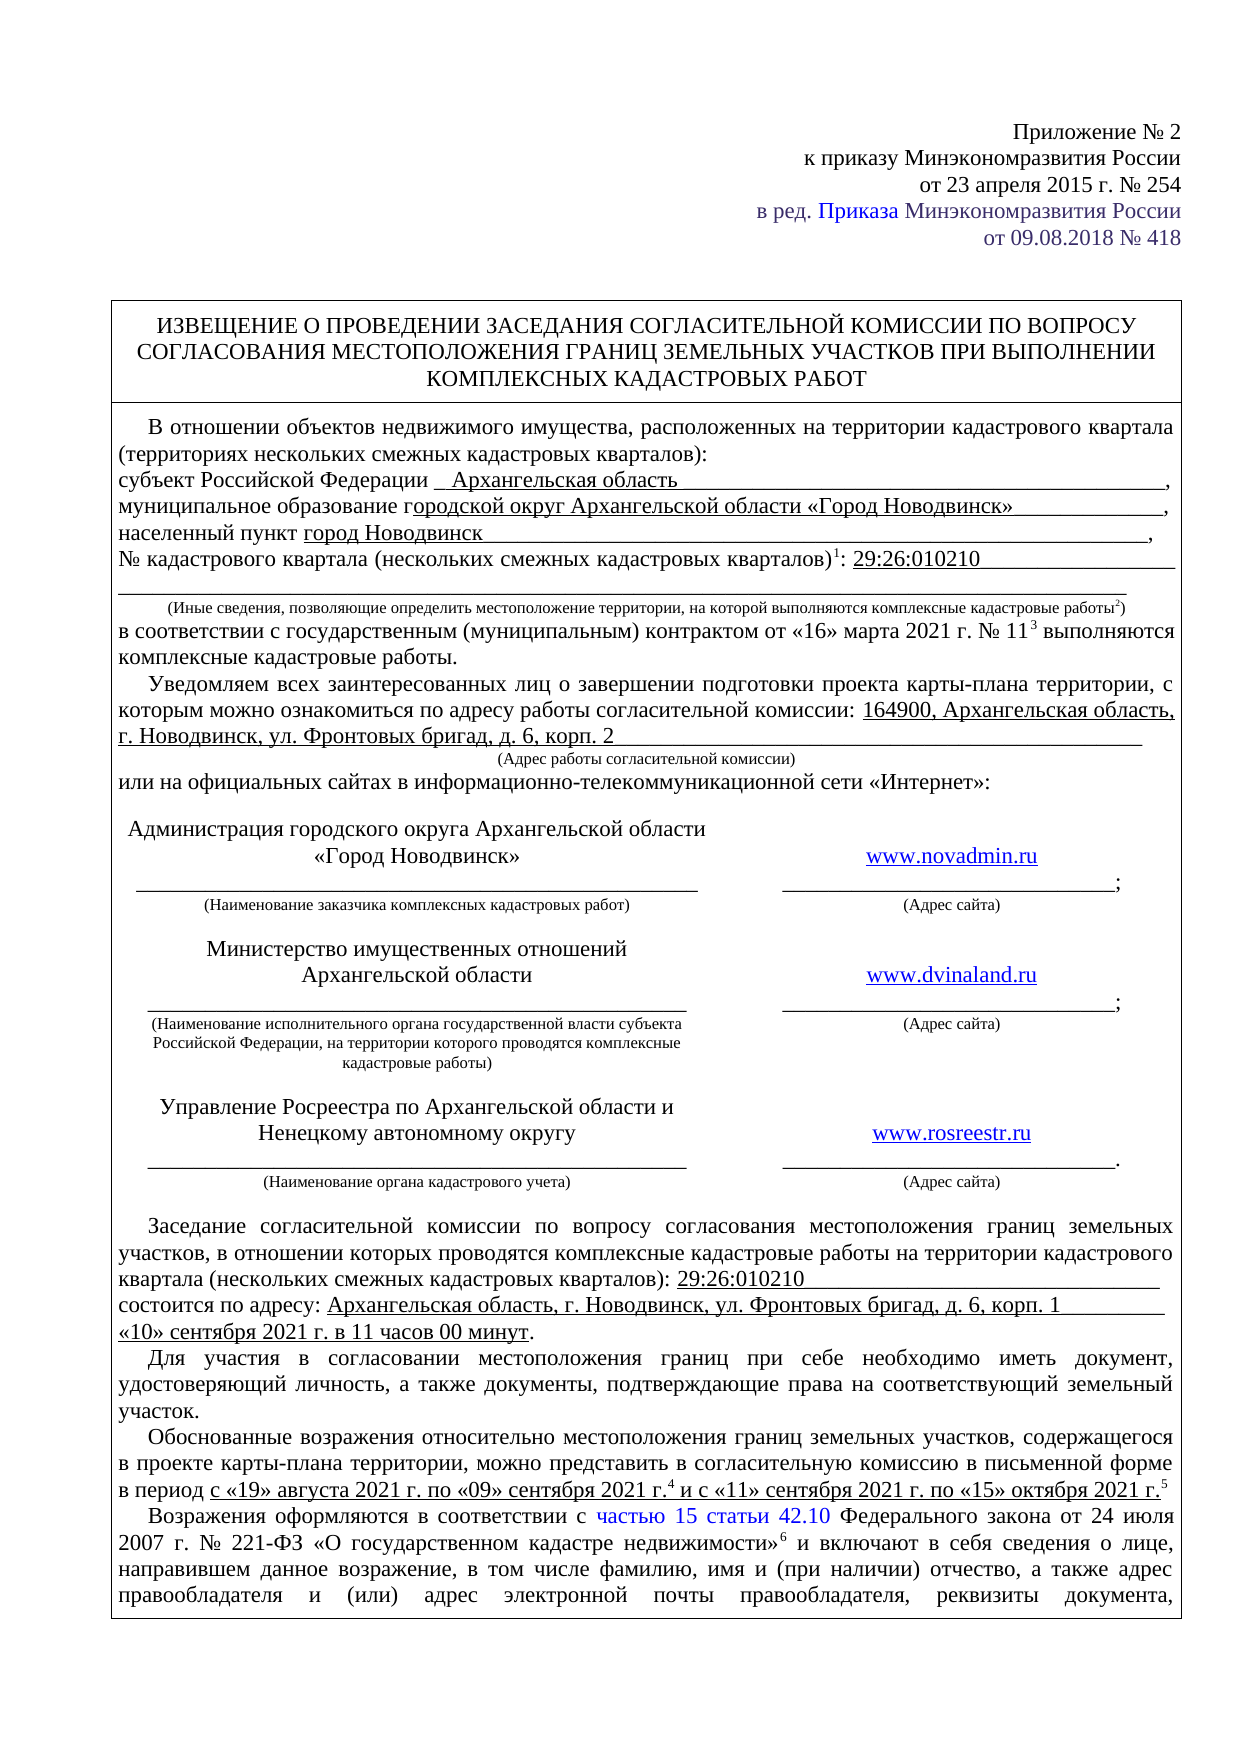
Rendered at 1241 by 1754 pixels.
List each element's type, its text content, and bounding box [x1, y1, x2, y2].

table_cell Министерство имущественных отношений Архангельской области _______________________________________________ (Наименование исполнительного органа государственной власти субъекта Российской Федерации, на территории которого проводятся комплексные кадастровые работы) [112, 924, 722, 1082]
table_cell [112, 1202, 1181, 1618]
table_cell www.dvinaland.ru _____________________________; (Адрес сайта) [722, 924, 1181, 1082]
text к приказу Минэкономразвития России [118, 144, 1181, 171]
text от 23 апреля 2015 г. № 254 [118, 171, 1181, 197]
text Приложение № 2 [118, 118, 1181, 144]
table_header ИЗВЕЩЕНИЕ О ПРОВЕДЕНИИ ЗАСЕДАНИЯ СОГЛАСИТЕЛЬНОЙ КОМИССИИ ПО ВОПРОСУ СОГЛАСОВАНИЯ МЕСТОПОЛОЖЕНИЯ ГРАНИЦ ЗЕМЕЛЬНЫХ УЧАСТКОВ ПРИ ВЫПОЛНЕНИИ КОМПЛЕКСНЫХ КАДАСТРОВЫХ РАБОТ [112, 301, 1181, 402]
table_cell www.rosreestr.ru _____________________________. (Адрес сайта) [722, 1082, 1181, 1202]
text от 09.08.2018 № 418 [118, 223, 1181, 250]
text в ред. Приказа Минэкономразвития России [118, 197, 1181, 223]
table_cell Администрация городского округа Архангельской области «Город Новодвинск» _________________________________________________ (Наименование заказчика комплексных кадастровых работ) [112, 805, 722, 924]
table_cell В отношении объектов недвижимого имущества, расположенных на территории кадастрового квартала (территориях нескольких смежных кадастровых кварталов): субъект Российской Федерации _ Архангельская область __________________________________________, муниципальное образование городской округ Архангельской области «Город Новодвинск»_____________, населенный пункт город Новодвинск__________________________________________________________, № кадастрового квартала (нескольких смежных кадастровых кварталов)1: 29:26:010210_________________ ________________________________________________________________________________________ (Иные сведения, позволяющие определить местоположение территории, на которой выполняются комплексные кадастровые работы2) в соответствии с государственным (муниципальным) контрактом от «16» марта 2021 г. № 113 выполняются комплексные кадастровые работы. Уведомляем всех заинтересованных лиц о завершении подготовки проекта карты-плана территории, с которым можно ознакомиться по адресу работы согласительной комиссии: 164900, Архангельская область, г. Новодвинск, ул. Фронтовых бригад, д. 6, корп. 2______________________________________________ (Адрес работы согласительной комиссии) или на официальных сайтах в информационно-телекоммуникационной сети «Интернет»: [112, 403, 1181, 805]
table_cell www.novadmin.ru _____________________________; (Адрес сайта) [722, 805, 1181, 924]
table_cell Управление Росреестра по Архангельской области и Ненецкому автономному округу _______________________________________________ (Наименование органа кадастрового учета) [112, 1082, 722, 1202]
